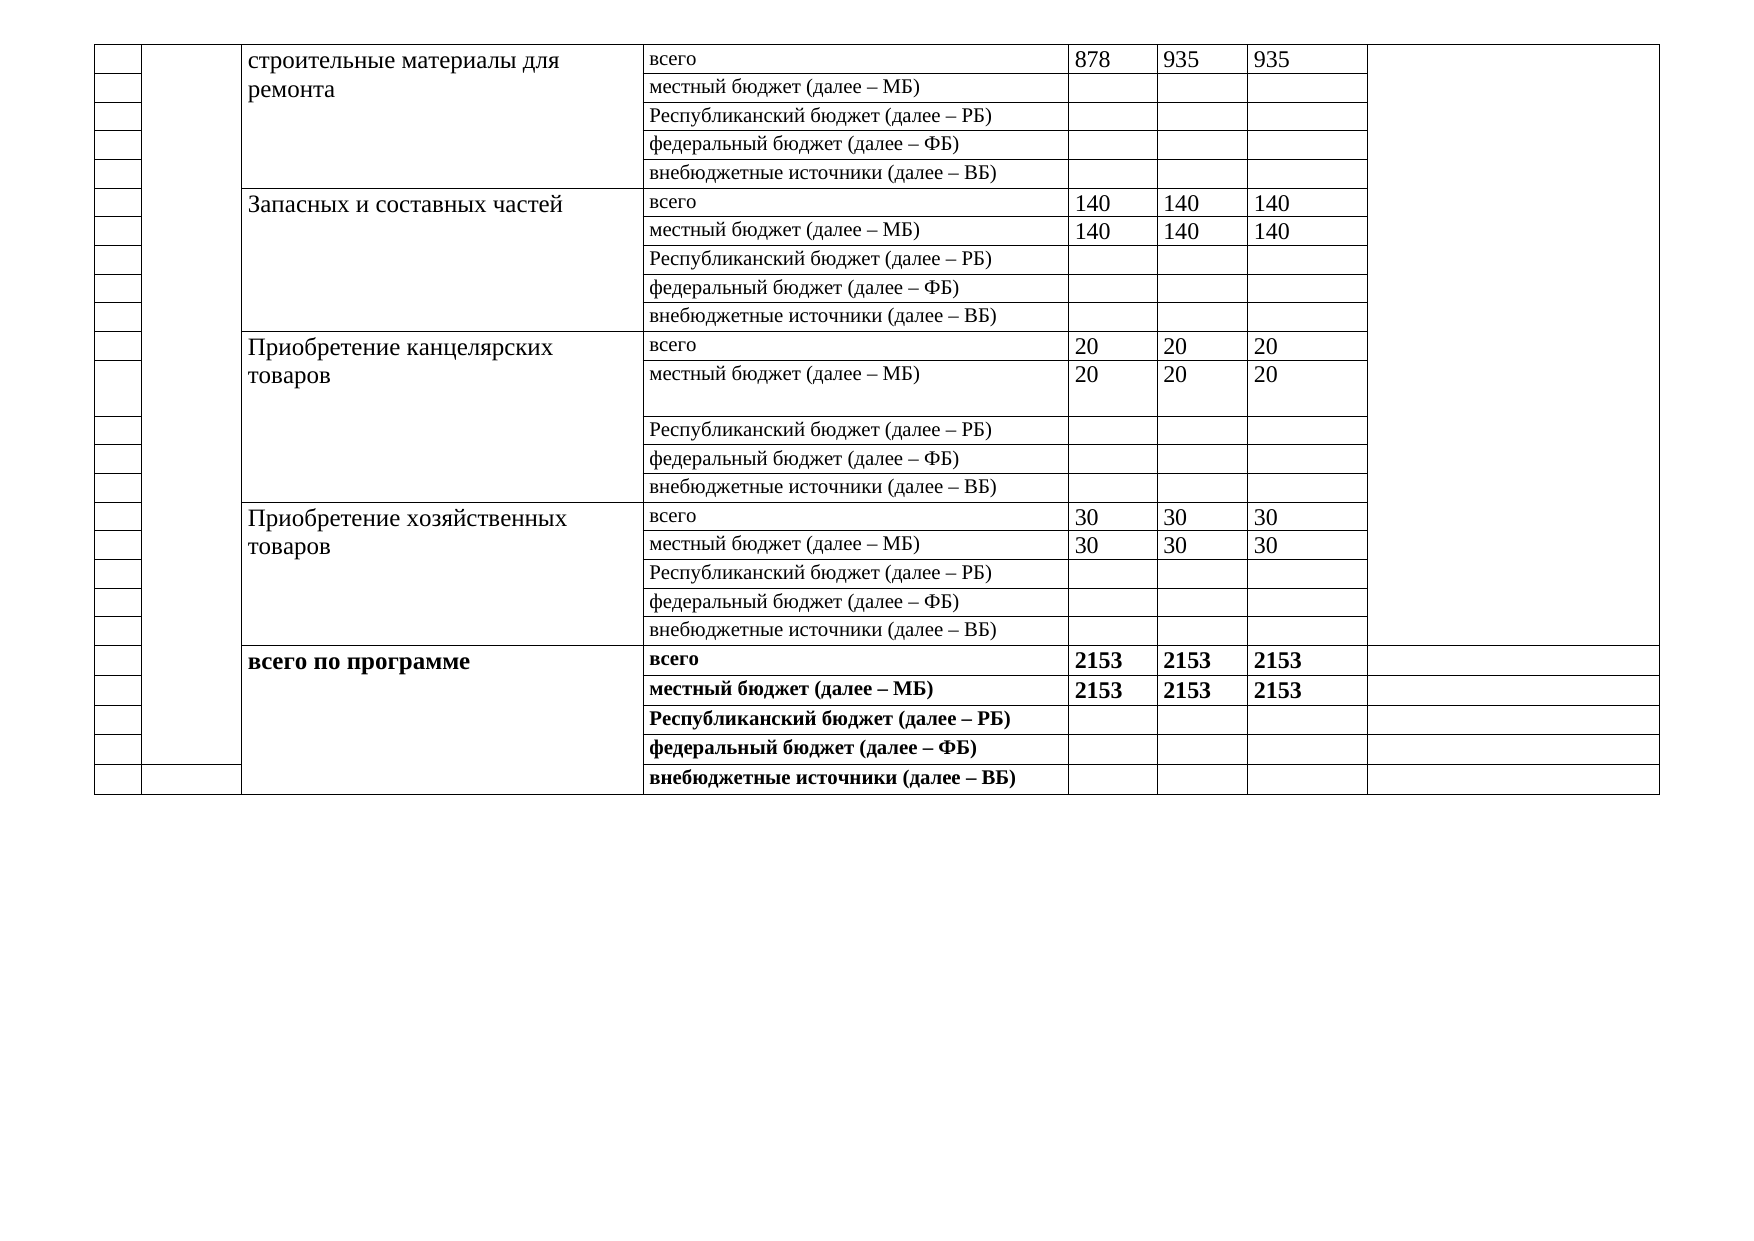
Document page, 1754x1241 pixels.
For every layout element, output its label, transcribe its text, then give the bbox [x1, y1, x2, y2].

table_cell [1248, 417, 1367, 444]
table_cell [1158, 560, 1247, 588]
table_cell 140 [1069, 189, 1157, 216]
table_cell [1368, 706, 1659, 734]
table_cell [1248, 589, 1367, 616]
table_cell местный бюджет (далее – МБ) [644, 361, 1068, 416]
table_cell [1069, 246, 1157, 273]
table_cell [1158, 417, 1247, 444]
table_cell 2153 [1069, 676, 1157, 704]
table_cell [1368, 646, 1659, 675]
table_cell [1248, 131, 1367, 159]
table_cell [1158, 303, 1247, 331]
table_cell [1248, 160, 1367, 188]
table_cell [1069, 706, 1157, 734]
table_cell [1158, 445, 1247, 473]
table_cell [1069, 560, 1157, 588]
table_cell 140 [1248, 189, 1367, 216]
table_cell Приобретение канцелярских товаров [242, 332, 643, 502]
table_cell [95, 189, 141, 216]
table_cell [1069, 103, 1157, 130]
table_cell [95, 706, 141, 734]
table_cell всего по программе [242, 646, 643, 794]
table_cell [95, 589, 141, 616]
table_cell [95, 246, 141, 273]
table_cell [1069, 735, 1157, 764]
table_cell 20 [1248, 332, 1367, 359]
table_cell внебюджетные источники (далее – ВБ) [644, 617, 1068, 645]
table_cell [1069, 74, 1157, 102]
table_cell [95, 131, 141, 159]
table_cell [1158, 474, 1247, 502]
table_cell [95, 275, 141, 302]
table_cell [1158, 735, 1247, 764]
table_cell [95, 160, 141, 188]
table_cell 2153 [1248, 676, 1367, 704]
table_cell [1069, 474, 1157, 502]
table_cell [1158, 74, 1247, 102]
table_cell Республиканский бюджет (далее – РБ) [644, 246, 1068, 273]
table_cell [95, 560, 141, 588]
table_cell [95, 474, 141, 502]
table_cell всего [644, 45, 1068, 73]
table_cell внебюджетные источники (далее – ВБ) [644, 160, 1068, 188]
table_cell [95, 646, 141, 675]
table_cell [1069, 131, 1157, 159]
table_cell [1248, 246, 1367, 273]
table_cell 878 [1069, 45, 1157, 73]
table_cell 2153 [1158, 676, 1247, 704]
table_cell всего [644, 189, 1068, 216]
table_cell местный бюджет (далее – МБ) [644, 676, 1068, 704]
table_cell [1248, 474, 1367, 502]
table_cell федеральный бюджет (далее – ФБ) [644, 275, 1068, 302]
table_cell [95, 445, 141, 473]
table_cell 935 [1248, 45, 1367, 73]
table_cell 2153 [1158, 646, 1247, 675]
table_cell [1069, 617, 1157, 645]
table_cell [1069, 765, 1157, 794]
table_cell 935 [1158, 45, 1247, 73]
table_cell [1069, 275, 1157, 302]
table_cell 140 [1158, 217, 1247, 245]
table_cell [1158, 589, 1247, 616]
table_cell [1248, 445, 1367, 473]
table_cell [1248, 560, 1367, 588]
table_cell [1248, 735, 1367, 764]
table_cell [1069, 160, 1157, 188]
table_cell 30 [1248, 531, 1367, 559]
table_cell [1248, 706, 1367, 734]
table_cell [1158, 160, 1247, 188]
table_cell 140 [1069, 217, 1157, 245]
table_cell внебюджетные источники (далее – ВБ) [644, 474, 1068, 502]
table_cell [1368, 765, 1659, 794]
table_cell [142, 765, 241, 794]
table_cell [1158, 617, 1247, 645]
table_cell внебюджетные источники (далее – ВБ) [644, 303, 1068, 331]
table_cell 2153 [1248, 646, 1367, 675]
table_cell 30 [1069, 531, 1157, 559]
table_cell Республиканский бюджет (далее – РБ) [644, 417, 1068, 444]
table_cell 140 [1248, 217, 1367, 245]
table_cell 30 [1158, 503, 1247, 530]
table_cell [1158, 275, 1247, 302]
table_cell [95, 503, 141, 530]
table_cell [95, 303, 141, 331]
table_cell [1158, 706, 1247, 734]
table_cell федеральный бюджет (далее – ФБ) [644, 445, 1068, 473]
table_cell [95, 103, 141, 130]
table_cell [95, 676, 141, 704]
table_cell федеральный бюджет (далее – ФБ) [644, 131, 1068, 159]
table_cell [1248, 303, 1367, 331]
table_cell [1069, 417, 1157, 444]
table_cell 20 [1069, 361, 1157, 416]
table_cell [1158, 131, 1247, 159]
table_cell местный бюджет (далее – МБ) [644, 217, 1068, 245]
table_cell [95, 617, 141, 645]
table_cell 2153 [1069, 646, 1157, 675]
table_cell [1069, 589, 1157, 616]
table_cell [1069, 303, 1157, 331]
table_cell всего [644, 646, 1068, 675]
table_cell 20 [1158, 361, 1247, 416]
table_cell [95, 45, 141, 73]
table_cell 30 [1069, 503, 1157, 530]
table_cell федеральный бюджет (далее – ФБ) [644, 589, 1068, 616]
table_cell 140 [1158, 189, 1247, 216]
table_cell Приобретение хозяйственных товаров [242, 503, 643, 645]
table_cell [95, 531, 141, 559]
table_cell 20 [1248, 361, 1367, 416]
table_cell 20 [1158, 332, 1247, 359]
table_cell строительные материалы для ремонта [242, 45, 643, 188]
table_cell [1069, 445, 1157, 473]
table_cell внебюджетные источники (далее – ВБ) [644, 765, 1068, 794]
table_cell местный бюджет (далее – МБ) [644, 74, 1068, 102]
table_cell [1248, 275, 1367, 302]
table_cell [1368, 735, 1659, 764]
table_cell [1158, 765, 1247, 794]
table_cell всего [644, 332, 1068, 359]
table_cell [95, 332, 141, 359]
table_cell [95, 361, 141, 416]
table_cell [1158, 103, 1247, 130]
table_cell Республиканский бюджет (далее – РБ) [644, 560, 1068, 588]
table_cell 30 [1158, 531, 1247, 559]
table_cell [1368, 676, 1659, 704]
table_cell [95, 417, 141, 444]
table_cell [95, 217, 141, 245]
table_cell [95, 74, 141, 102]
table_cell [1248, 765, 1367, 794]
table_cell [95, 735, 141, 764]
table_cell всего [644, 503, 1068, 530]
table_cell [1158, 246, 1247, 273]
table_cell [1248, 74, 1367, 102]
table_cell местный бюджет (далее – МБ) [644, 531, 1068, 559]
table_cell [1248, 617, 1367, 645]
table_cell [1248, 103, 1367, 130]
table_cell федеральный бюджет (далее – ФБ) [644, 735, 1068, 764]
table_cell Республиканский бюджет (далее – РБ) [644, 103, 1068, 130]
table_cell 20 [1069, 332, 1157, 359]
table_cell [95, 765, 141, 794]
table_cell Запасных и составных частей [242, 189, 643, 331]
table_cell 30 [1248, 503, 1367, 530]
table_cell Республиканский бюджет (далее – РБ) [644, 706, 1068, 734]
